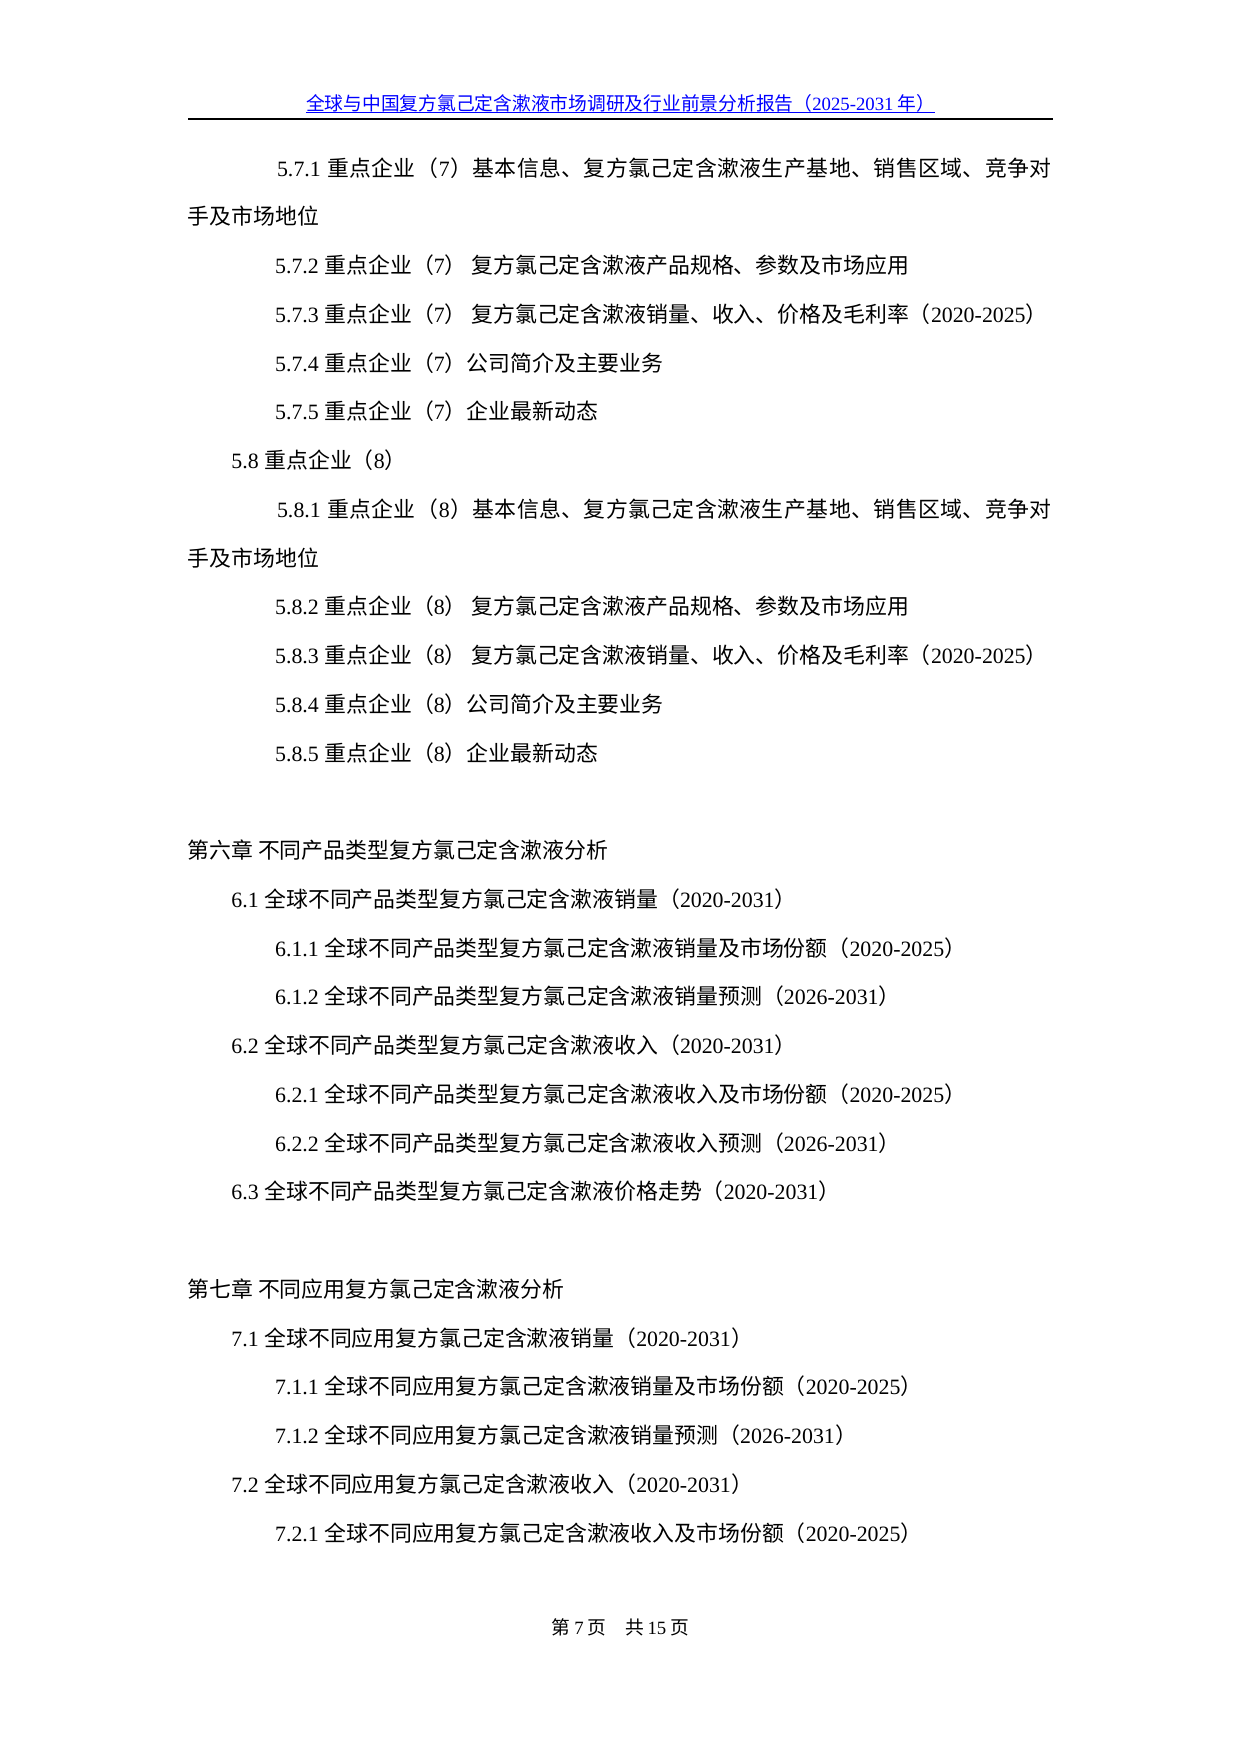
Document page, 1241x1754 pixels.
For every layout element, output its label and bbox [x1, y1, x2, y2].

text [187, 150, 1053, 1548]
